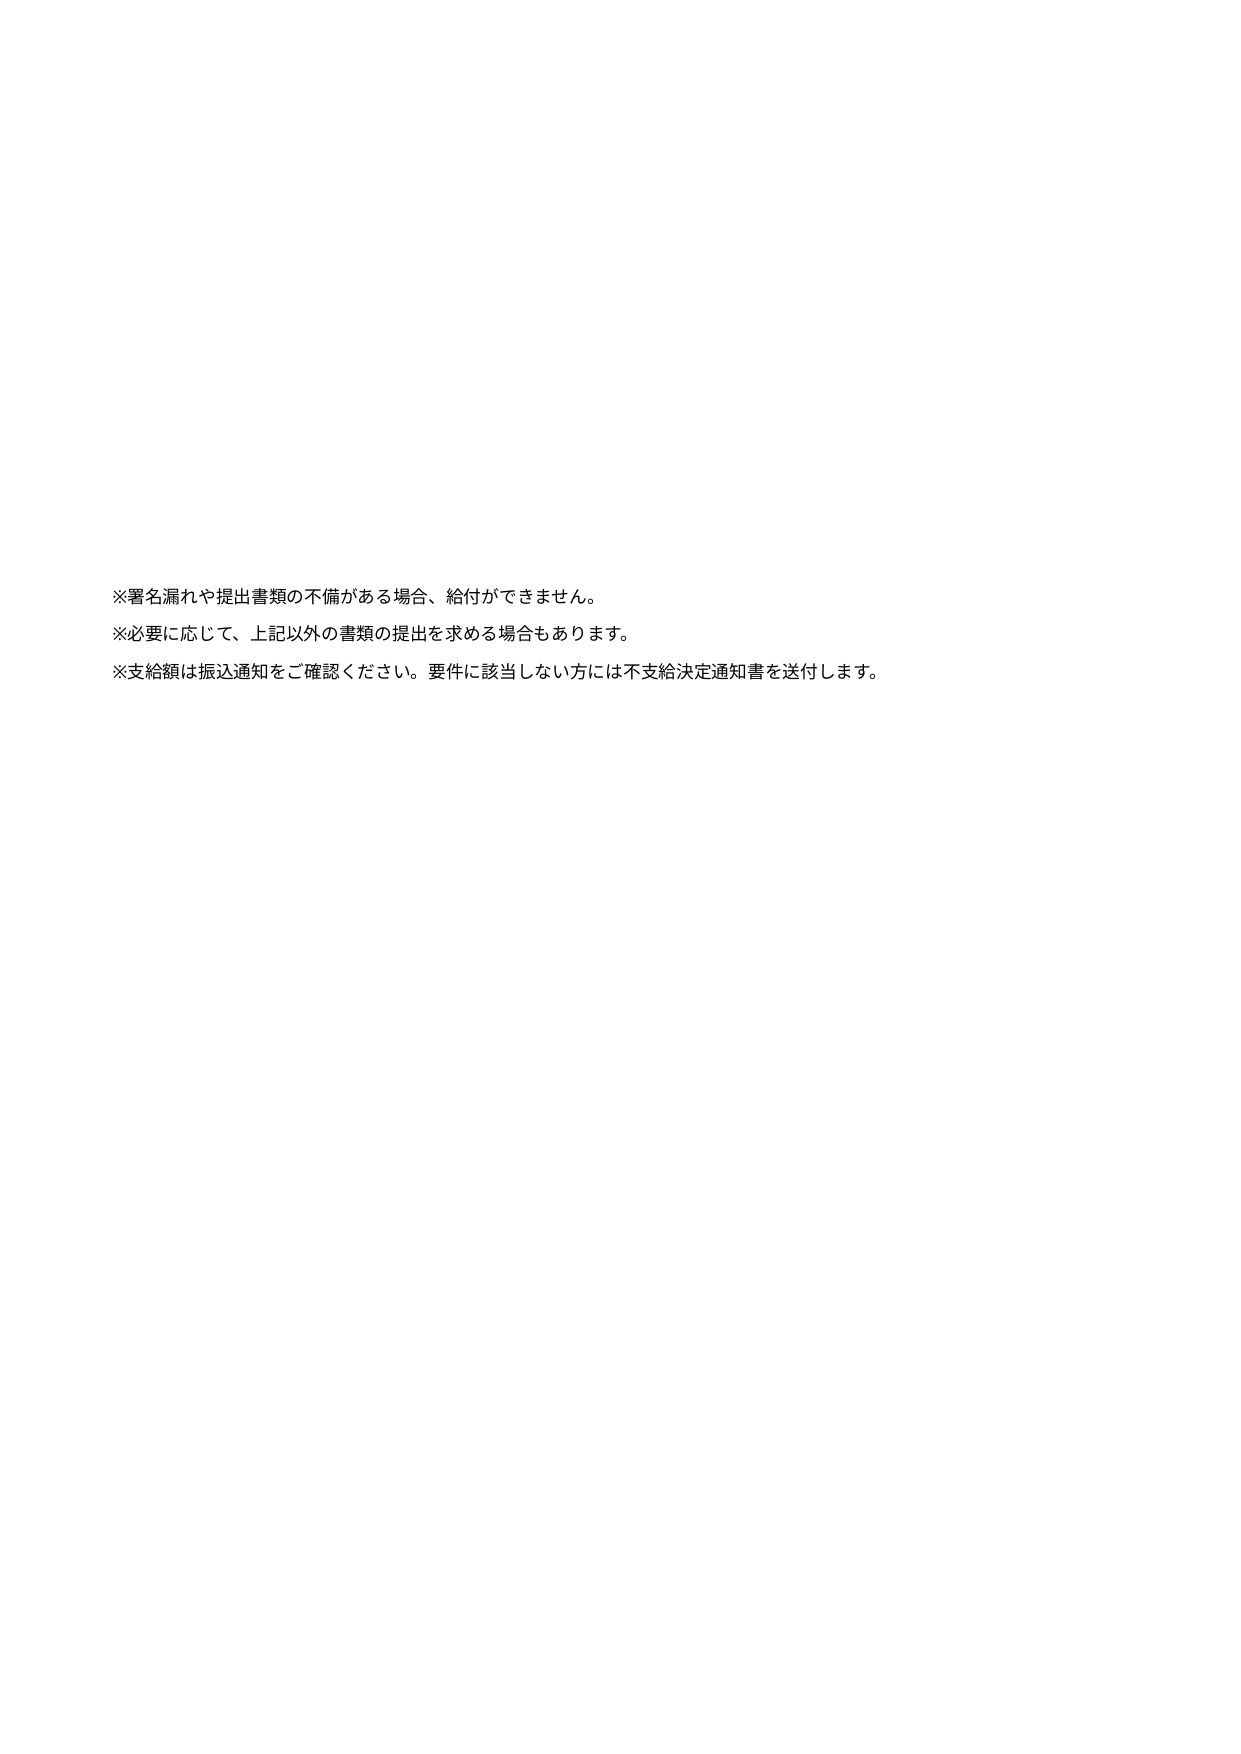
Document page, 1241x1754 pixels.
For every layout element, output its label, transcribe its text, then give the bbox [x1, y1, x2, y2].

text ※署名漏れや提出書類の不備がある場合、給付ができません。 [112, 577, 1128, 614]
text ※支給額は振込通知をご確認ください。要件に該当しない方には不支給決定通知書を送付します。 [112, 652, 1128, 689]
text ※必要に応じて、上記以外の書類の提出を求める場合もあります。 [112, 614, 1128, 652]
